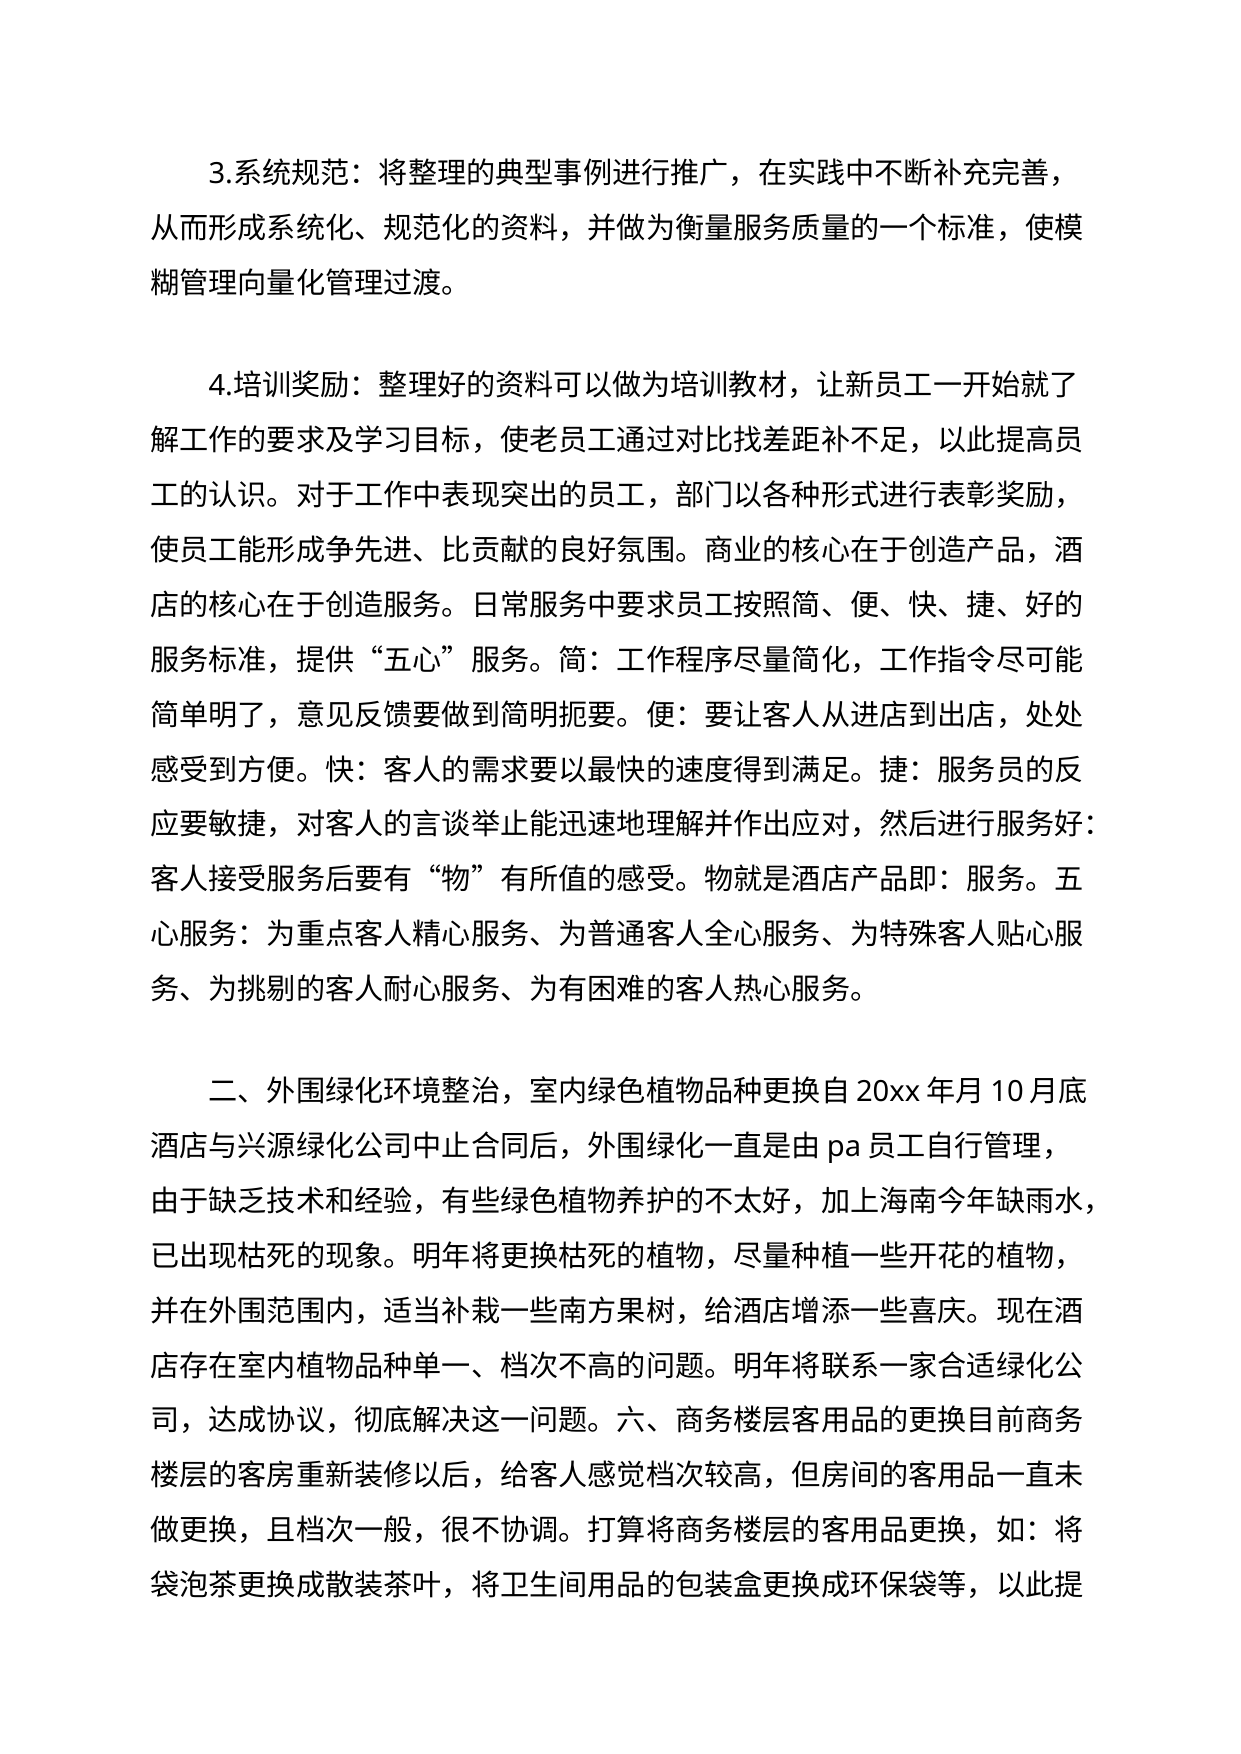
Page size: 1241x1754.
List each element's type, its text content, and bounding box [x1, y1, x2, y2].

text 4.培训奖励：整理好的资料可以做为培训教材，让新员工一开始就了解工作的要求及学习目标，使老员工通过对比找差距补不足，以此提高员工的认识。对于工作中表现突出的员工，部门以各种形式进行表彰奖励，使员工能形成争先进、比贡献的良好氛围。商业的核心在于创造产品，酒店的核心在于创造服务。日常服务中要求员工按照简、便、快、捷、好的服务标准，提供“五心”服务。简：工作程序尽量简化，工作指令尽可能简单明了，意见反馈要做到简明扼要。便：要让客人从进店到出店，处处感受到方便。快：客人的需求要以最快的速度得到满足。捷：服务员的反应要敏捷，对客人的言谈举止能迅速地理解并作出应对，然后进行服务好：客人接受服务后要有“物”有所值的感受。物就是酒店产品即：服务。五心服务：为重点客人精心服务、为普通客人全心服务、为特殊客人贴心服务、为挑剔的客人耐心服务、为有困难的客人热心服务。 [150, 362, 1090, 1008]
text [150, 1067, 1090, 1604]
text 3.系统规范：将整理的典型事例进行推广，在实践中不断补充完善，从而形成系统化、规范化的资料，并做为衡量服务质量的一个标准，使模糊管理向量化管理过渡。 [150, 150, 1090, 302]
